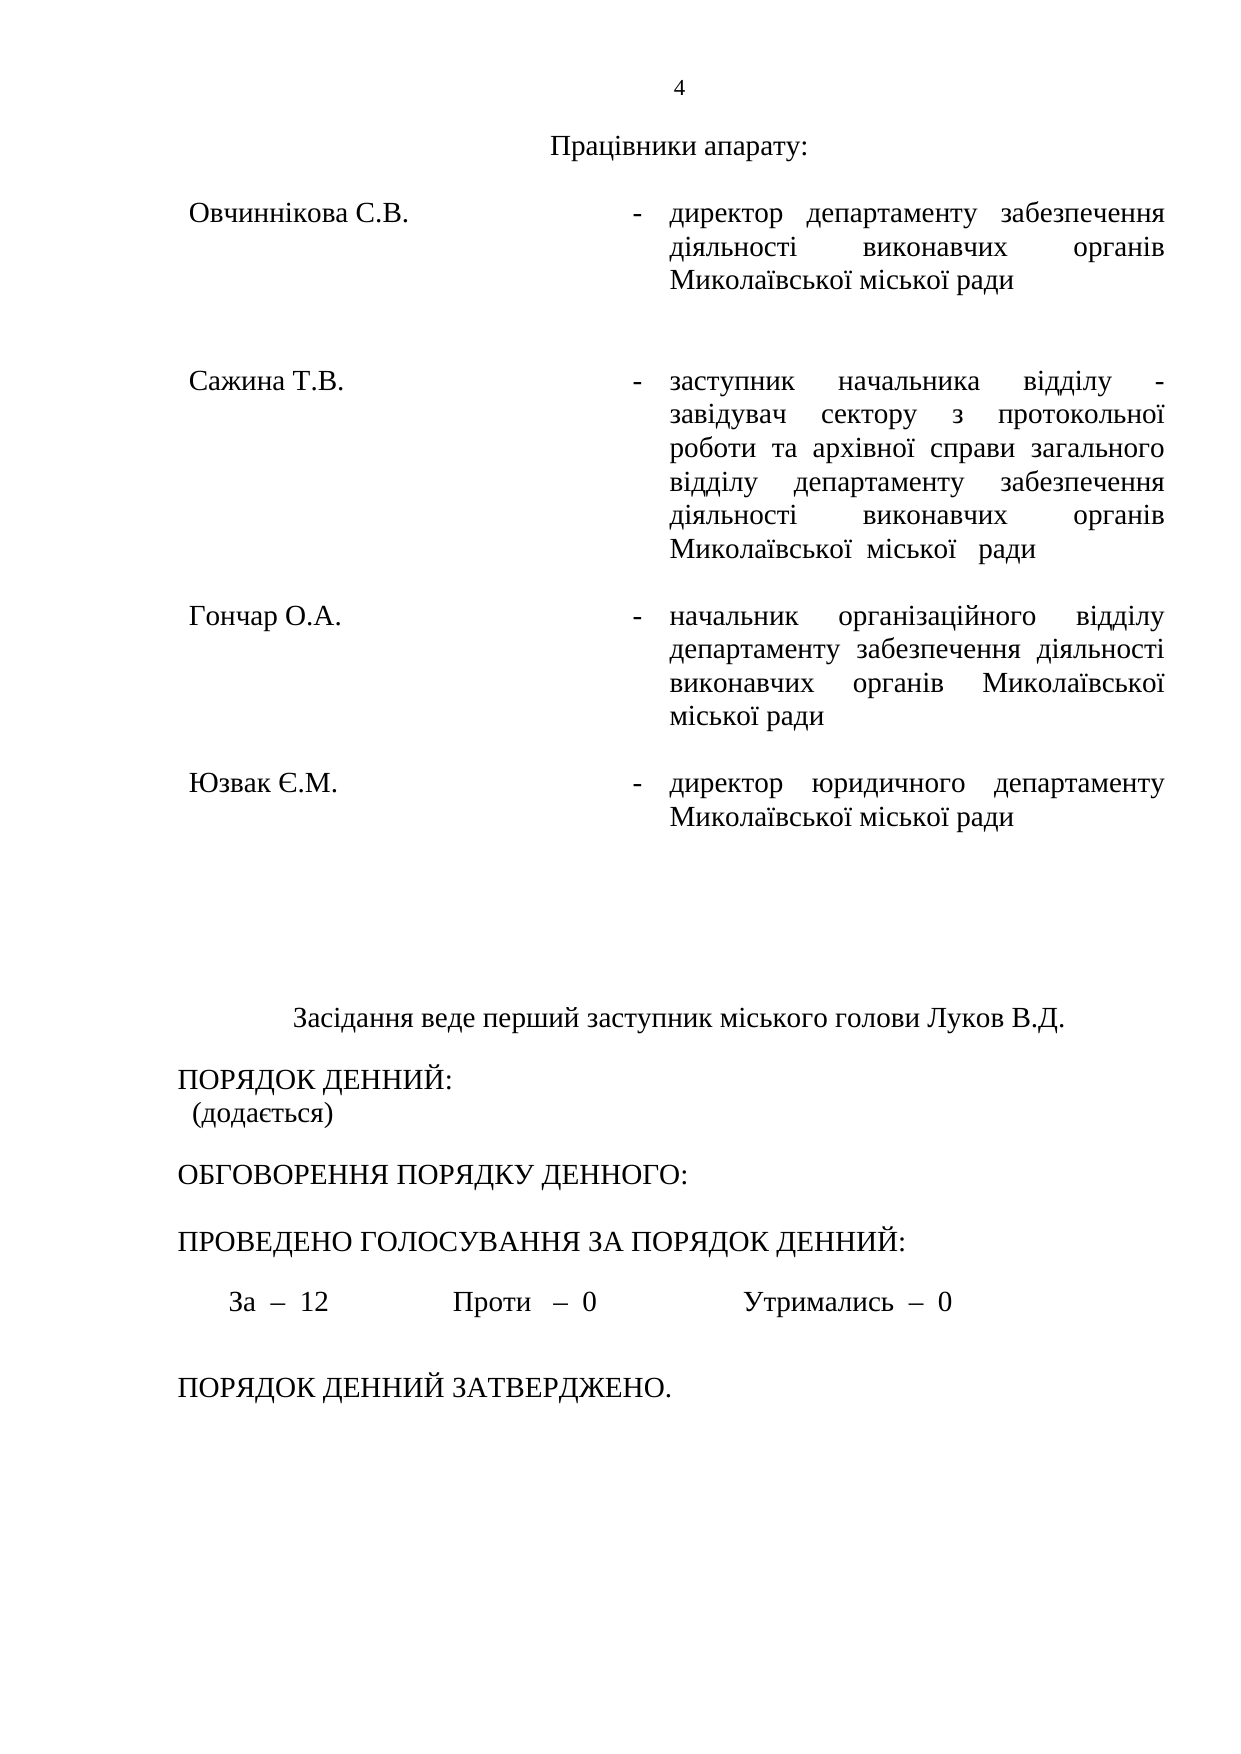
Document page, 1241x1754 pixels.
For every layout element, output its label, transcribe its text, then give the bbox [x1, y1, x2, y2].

table_header Овчиннікова С.В. [177, 162, 621, 329]
table_header - [621, 162, 658, 329]
table_cell - - - [621, 330, 658, 1000]
text ПРОВЕДЕНО ГОЛОСУВАННЯ ЗА ПОРЯДОК ДЕННИЙ: [177, 1224, 1181, 1258]
text За – 12 Проти – 0 Утримались – 0 [177, 1288, 1181, 1318]
text Засідання веде перший заступник міського голови Луков В.Д. [177, 1000, 1181, 1034]
text ПОРЯДОК ДЕННИЙ: [177, 1062, 1181, 1095]
table_cell Сажина Т.В. Гончар О.А. Юзвак Є.М. [177, 330, 621, 1000]
text ПОРЯДОК ДЕННИЙ ЗАТВЕРДЖЕНО. [177, 1374, 1181, 1404]
text (додається) [177, 1095, 1181, 1129]
table_header директор департаменту забезпечення діяльності виконавчих органів Миколаївської міської ради [658, 162, 1176, 329]
text Працівники апарату: [177, 128, 1181, 162]
text ОБГОВОРЕННЯ ПОРЯДКУ ДЕННОГО: [177, 1157, 1181, 1191]
table_cell заступник начальника відділу - завідувач сектору з протокольної роботи та архівної справи загального відділу департаменту забезпечення діяльності виконавчих органів Миколаївської міської ради начальник організаційного відділу департаменту забезпечення діяльності виконавчих органів Миколаївської міської ради директор юридичного департаменту Миколаївської міської ради [658, 330, 1176, 1000]
